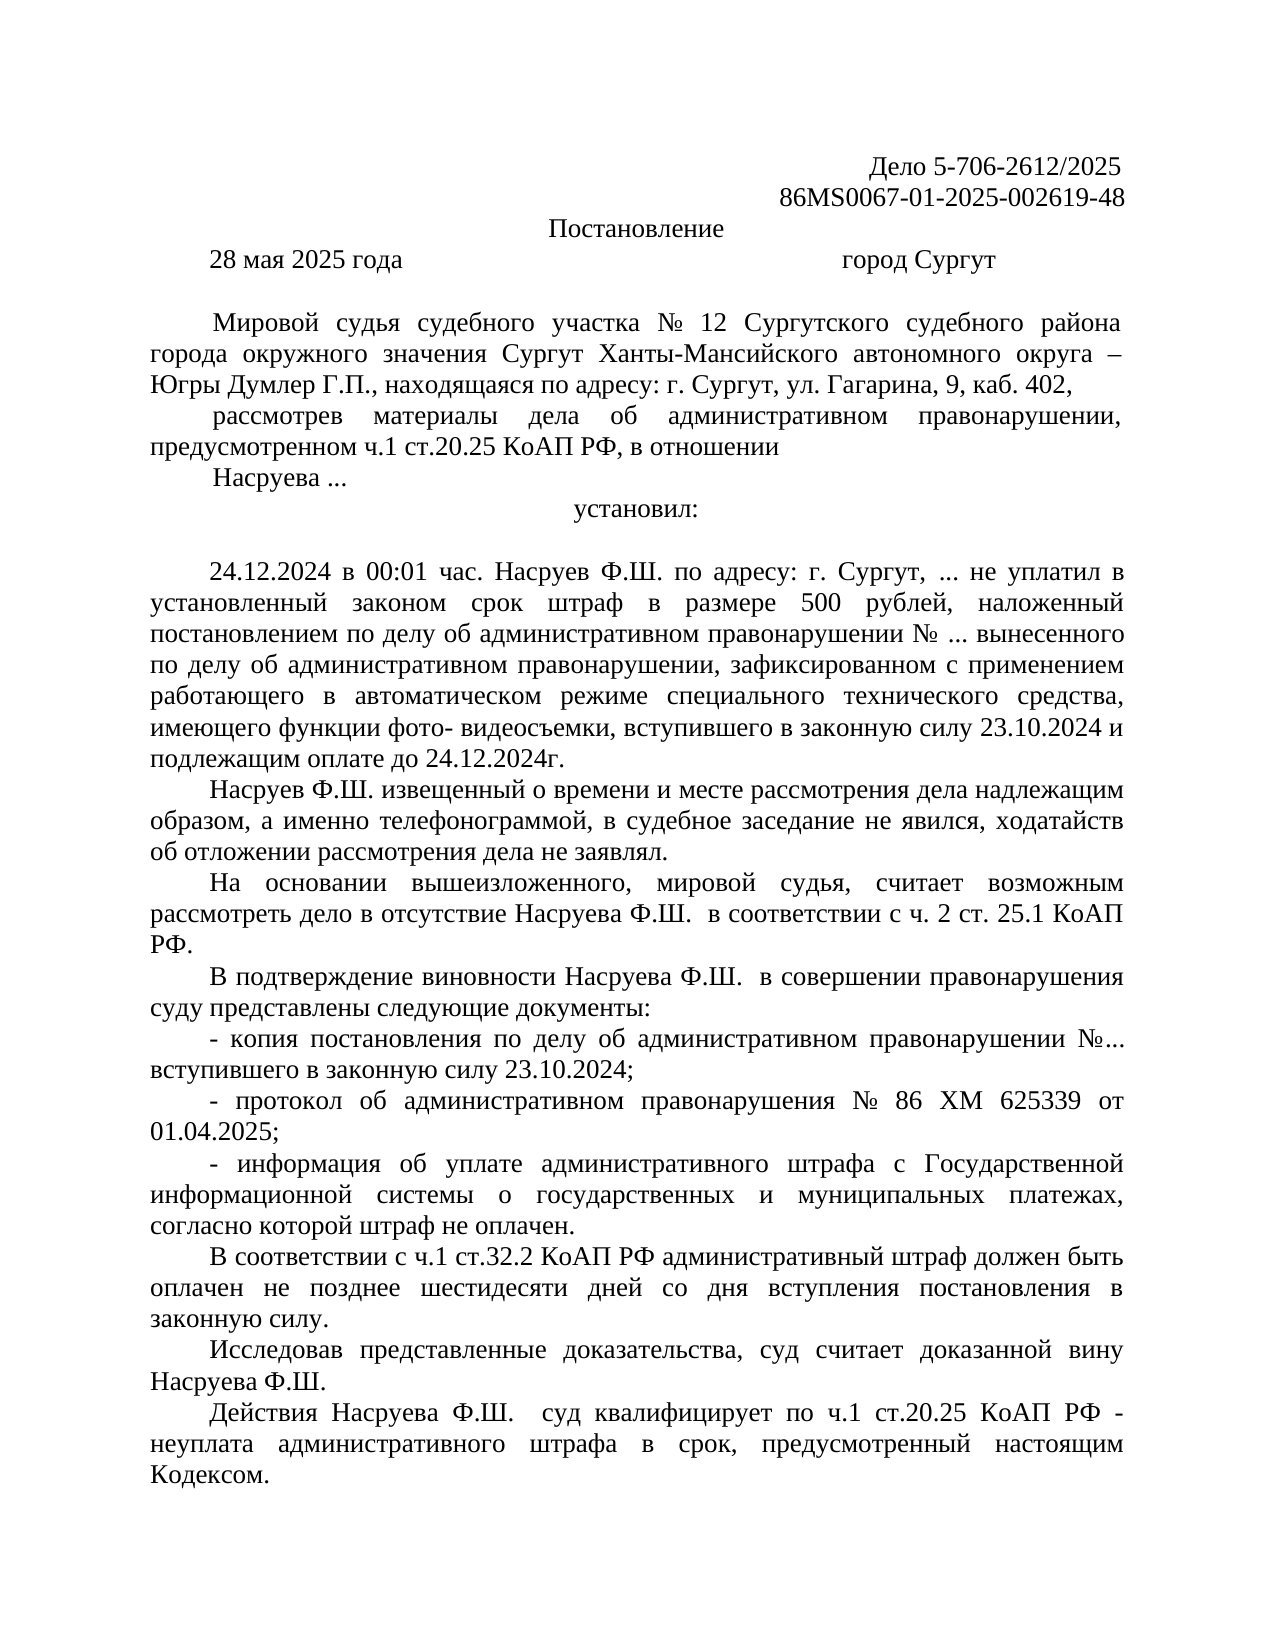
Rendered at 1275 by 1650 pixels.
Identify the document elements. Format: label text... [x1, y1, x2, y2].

text - копия постановления по делу об административном правонарушении №... вступившего в законную силу 23.10.2024; [150, 1022, 1125, 1084]
text 24.12.2024 в 00:01 час. Насруев Ф.Ш. по адресу: г. Сургут, ... не уплатил в установленный законом срок штраф в размере 500 рублей, наложенный постановлением по делу об административном правонарушении № ... вынесенного по делу об административном правонарушении, зафиксированном с применением работающего в автоматическом режиме специального технического средства, имеющего функции фото- видеосъемки, вступившего в законную силу 23.10.2024 и подлежащим оплате до 24.12.2024г. [150, 555, 1125, 773]
text Насруев Ф.Ш. извещенный о времени и месте рассмотрения дела надлежащим образом, а именно телефонограммой, в судебное заседание не явился, ходатайств об отложении рассмотрения дела не заявлял. [150, 773, 1125, 866]
text Действия Насруева Ф.Ш. суд квалифицирует по ч.1 ст.20.25 КоАП РФ - неуплата административного штрафа в срок, предусмотренный настоящим Кодексом. [150, 1396, 1125, 1489]
text Мировой судья судебного участка № 12 Сургутского судебного района города окружного значения Сургут Ханты-Мансийского автономного округа – Югры Думлер Г.П., находящаяся по адресу: г. Сургут, ул. Гагарина, 9, каб. 402, [150, 306, 1122, 399]
text В подтверждение виновности Насруева Ф.Ш. в совершении правонарушения суду представлены следующие документы: [150, 960, 1125, 1022]
text Постановление [150, 212, 1122, 243]
text Насруева ... [150, 461, 1123, 493]
text На основании вышеизложенного, мировой судья, считает возможным рассмотреть дело в отсутствие Насруева Ф.Ш. в соответствии с ч. 2 ст. 25.1 КоАП РФ. [150, 866, 1125, 960]
text установил: [150, 493, 1122, 524]
text - протокол об административном правонарушения № 86 ХМ 625339 от 01.04.2025; [150, 1084, 1125, 1147]
text В соответствии с ч.1 ст.32.2 КоАП РФ административный штраф должен быть оплачен не позднее шестидесяти дней со дня вступления постановления в законную силу. [150, 1240, 1125, 1333]
text - информация об уплате административного штрафа с Государственной информационной системы о государственных и муниципальных платежах, согласно которой штраф не оплачен. [150, 1147, 1125, 1240]
text 28 мая 2025 года город Сургут [150, 243, 1122, 274]
text Исследовав представленные доказательства, суд считает доказанной вину Насруева Ф.Ш. [150, 1333, 1125, 1396]
text 86MS0067-01-2025-002619-48 [150, 181, 1125, 212]
text Дело 5-706-2612/2025 [150, 150, 1122, 181]
text рассмотрев материалы дела об административном правонарушении, предусмотренном ч.1 ст.20.25 КоАП РФ, в отношении [150, 399, 1122, 461]
